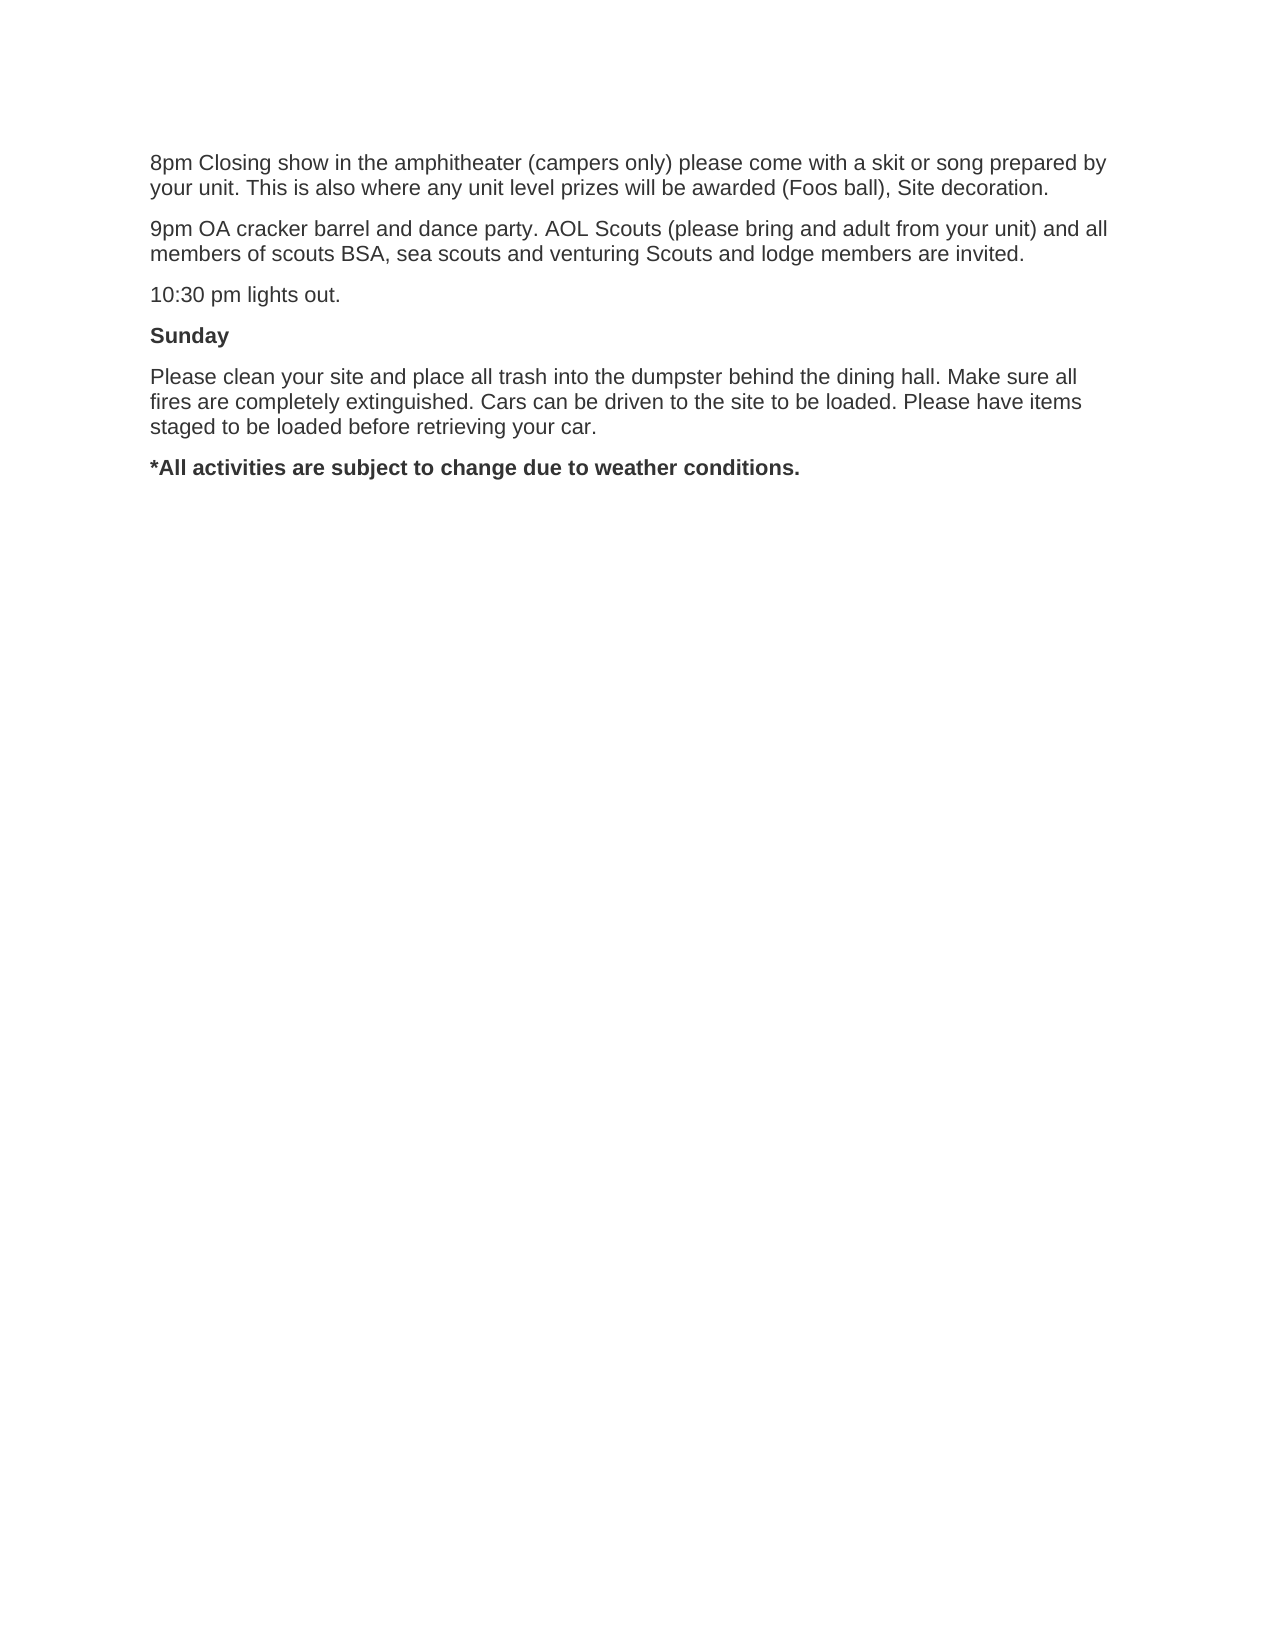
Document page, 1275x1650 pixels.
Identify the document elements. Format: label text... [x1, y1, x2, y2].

text *All activities are subject to change due to weather conditions. [150, 455, 1125, 480]
text 9pm OA cracker barrel and dance party. AOL Scouts (please bring and adult from your unit) and all members of scouts BSA, sea scouts and venturing Scouts and lodge members are invited. [150, 216, 1125, 266]
text 10:30 pm lights out. [150, 282, 1125, 307]
text Please clean your site and place all trash into the dumpster behind the dining hall. Make sure all fires are completely extinguished. Cars can be driven to the site to be loaded. Please have items staged to be loaded before retrieving your car. [150, 364, 1125, 439]
text Sunday [150, 323, 1125, 348]
text 8pm Closing show in the amphitheater (campers only) please come with a skit or song prepared by your unit. This is also where any unit level prizes will be awarded (Foos ball), Site decoration. [150, 150, 1125, 200]
